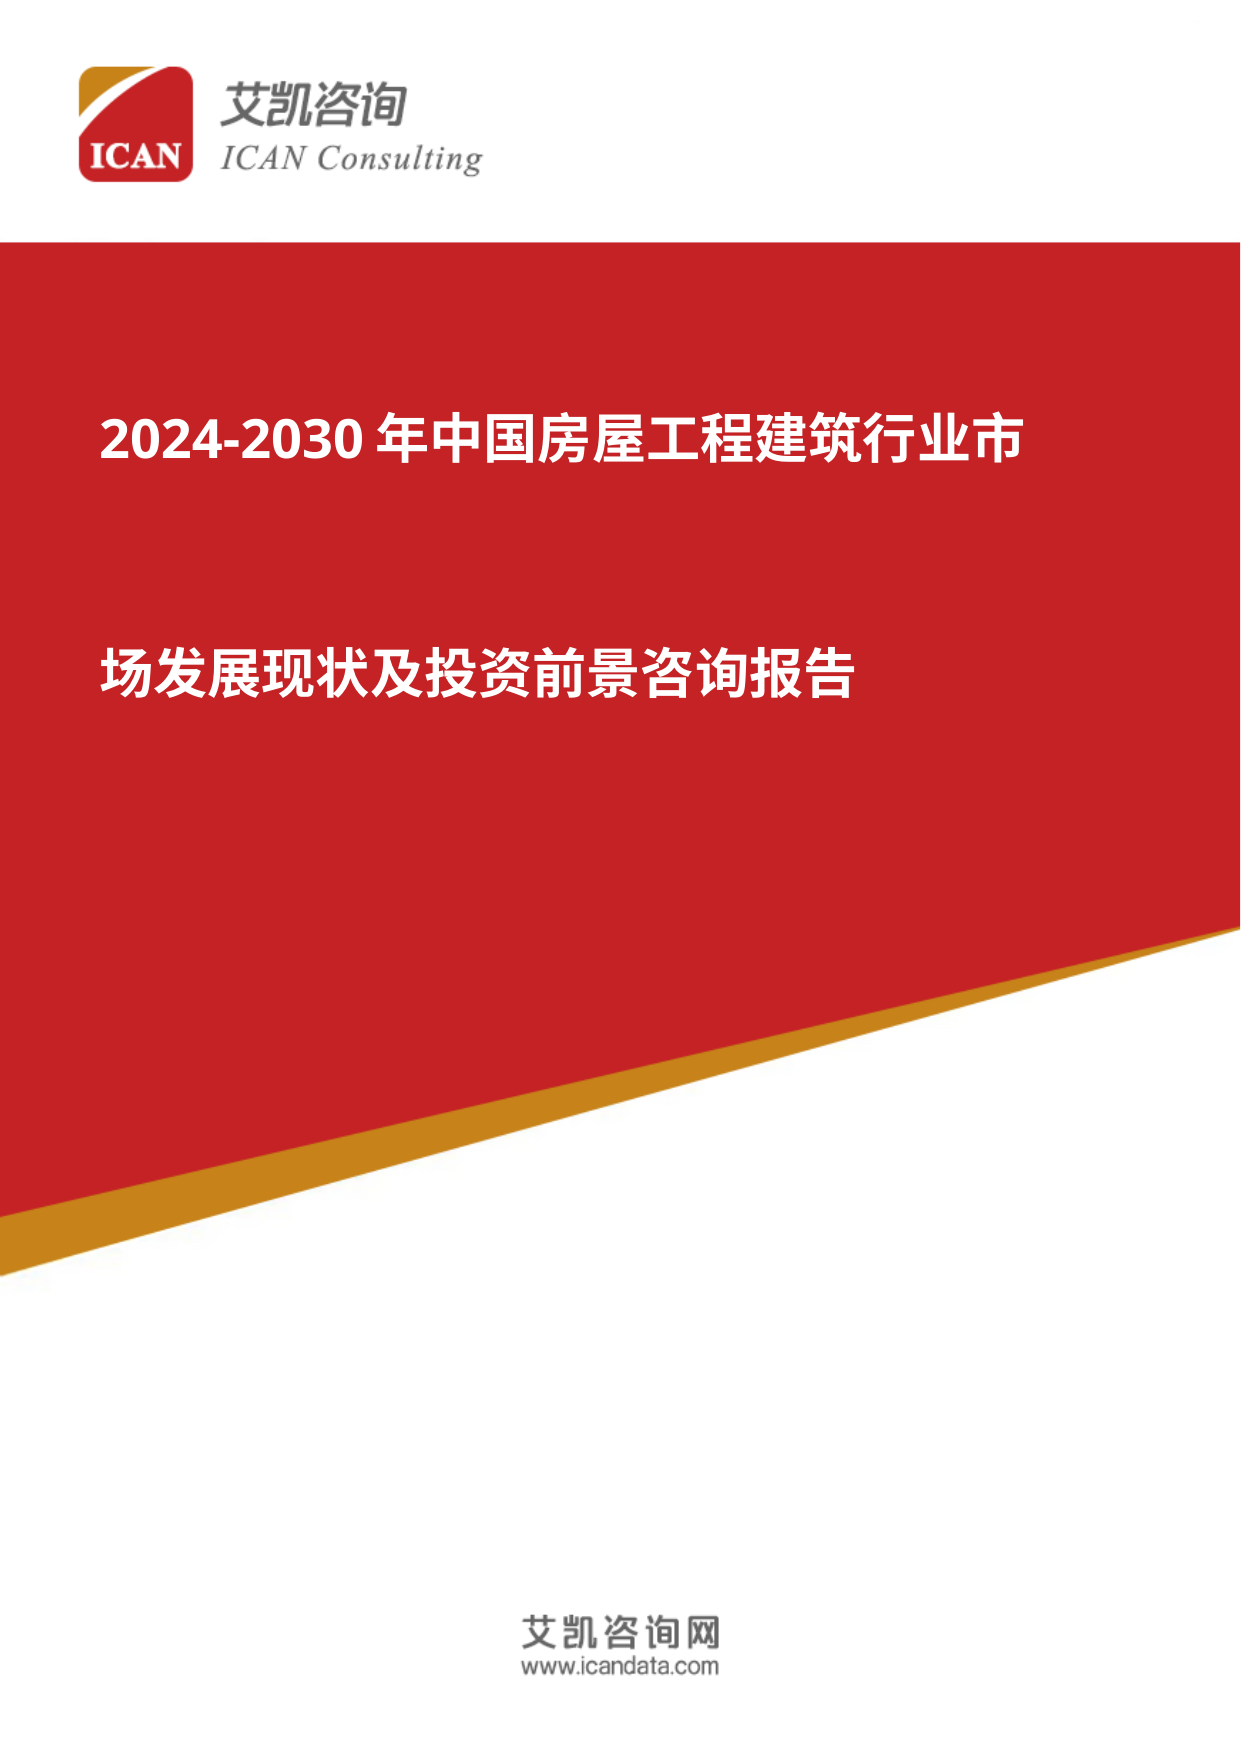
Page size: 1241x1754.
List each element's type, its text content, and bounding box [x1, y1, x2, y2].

picture [0, 5, 1241, 1754]
subtitle 2024-2030年中国房屋工程建筑行业市场发展现状及投资前景咨询报告 [99, 386, 1053, 718]
